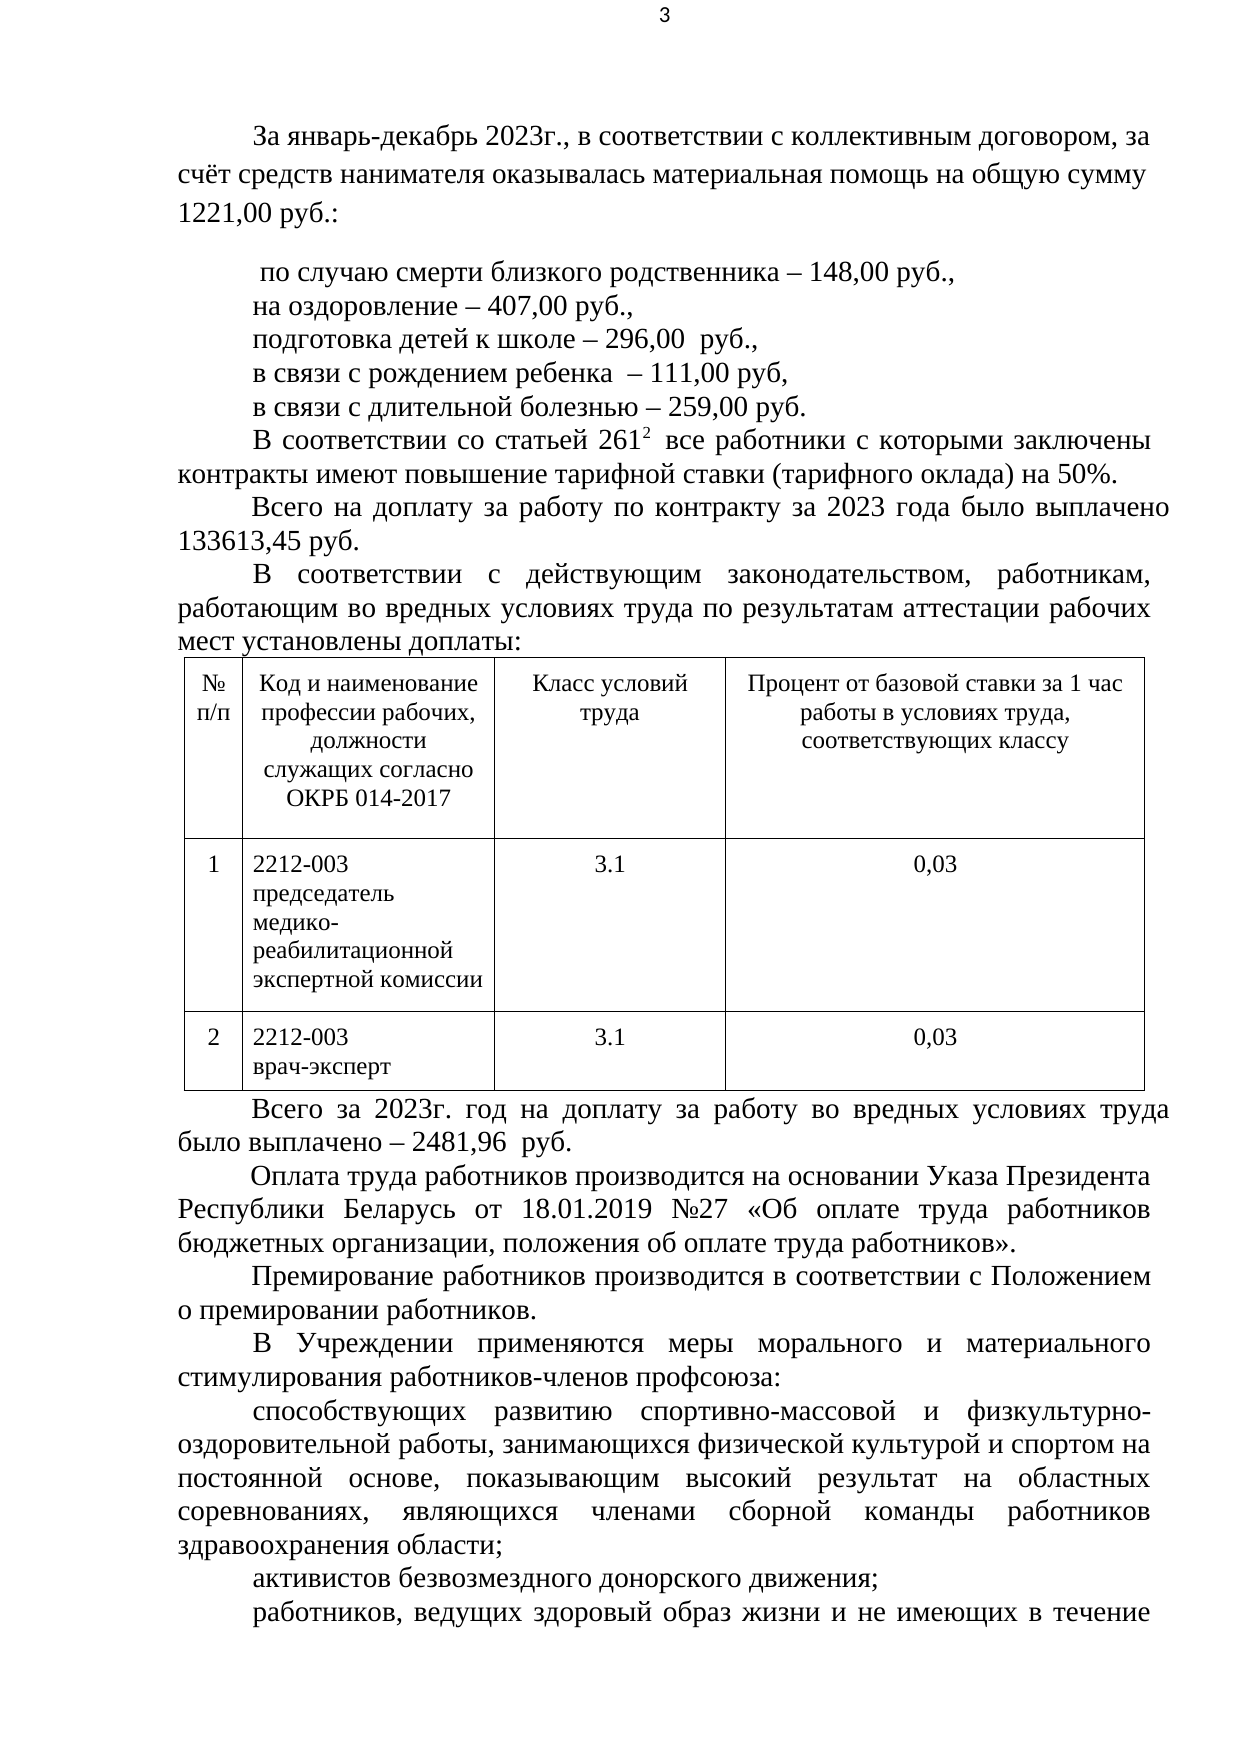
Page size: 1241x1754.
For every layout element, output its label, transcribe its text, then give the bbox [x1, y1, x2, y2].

text Премирование работников производится в соответствии с Положением о премировании работников. [177, 1258, 1152, 1326]
text в связи с рождением ребенка – 111,00 руб, [177, 355, 1152, 389]
text В соответствии с действующим законодательством, работникам, работающим во вредных условиях труда по результатам аттестации рабочих мест установлены доплаты: [177, 556, 1152, 657]
text В Учреждении применяются меры морального и материального стимулирования работников-членов профсоюза: [177, 1326, 1152, 1393]
table_cell 1 [185, 839, 242, 1011]
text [177, 1594, 1152, 1627]
table_header Процент от базовой ставки за 1 час работы в условиях труда, соответствующих классу [726, 658, 1144, 838]
table_header Код и наименование профессии рабочих, должности служащих согласно ОКРБ 014-2017 [243, 658, 494, 838]
table_cell 3.1 [495, 839, 725, 1011]
text В соответствии со статьей 2612 все работники с которыми заключены контракты имеют повышение тарифной ставки (тарифного оклада) на 50%. [177, 422, 1152, 489]
text Оплата труда работников производится на основании Указа Президента Республики Беларусь от 18.01.2019 №27 «Об оплате труда работников бюджетных организации, положения об оплате труда работников». [177, 1158, 1152, 1258]
text на оздоровление – 407,00 руб., [177, 288, 1152, 322]
table_cell 3.1 [495, 1012, 725, 1090]
table_cell 0,03 [726, 1012, 1144, 1090]
text За январь-декабрь 2023г., в соответствии с коллективным договором, за счёт средств нанимателя оказывалась материальная помощь на общую сумму 1221,00 руб.: [177, 118, 1152, 229]
table_cell 0,03 [726, 839, 1144, 1011]
text в связи с длительной болезнью – 259,00 руб. [177, 389, 1152, 422]
table_cell 2 [185, 1012, 242, 1090]
text подготовка детей к школе – 296,00 руб., [177, 322, 1152, 355]
table_cell 2212-003 врач-эксперт [243, 1012, 494, 1090]
text активистов безвозмездного донорского движения; [177, 1560, 1152, 1594]
text по случаю смерти близкого родственника – 148,00 руб., [177, 254, 1152, 288]
table_cell 2212-003 председатель медико-реабилитационной экспертной комиссии [243, 839, 494, 1011]
list Всего за 2023г. год на доплату за работу во вредных условиях труда было выплачено – 2481,96 руб. [177, 1091, 1171, 1158]
list Всего на доплату за работу по контракту за 2023 года было выплачено 133613,45 руб. [177, 489, 1171, 556]
table_header № п/п [185, 658, 242, 838]
table_header Класс условий труда [495, 658, 725, 838]
text способствующих развитию спортивно-массовой и физкультурно-оздоровительной работы, занимающихся физической культурой и спортом на постоянной основе, показывающим высокий результат на областных соревнованиях, являющихся членами сборной команды работников здравоохранения области; [177, 1393, 1152, 1560]
